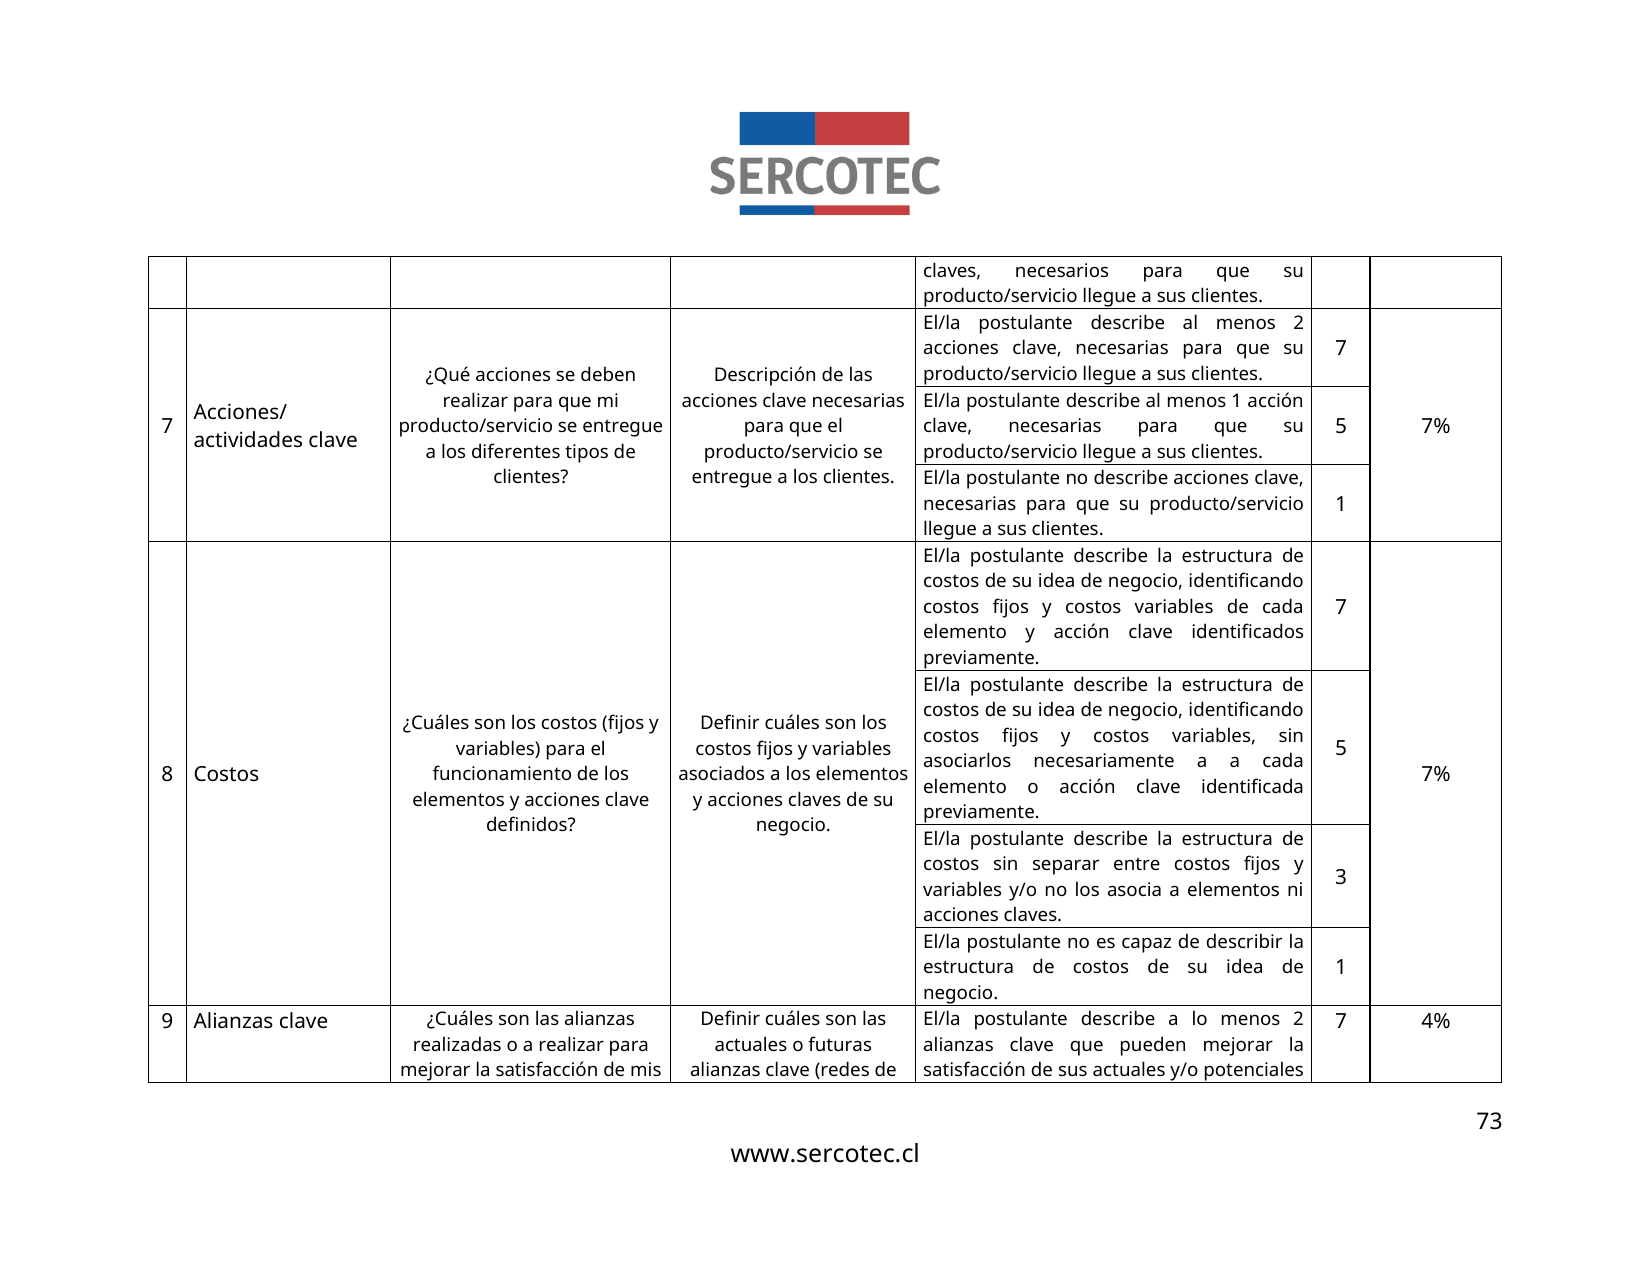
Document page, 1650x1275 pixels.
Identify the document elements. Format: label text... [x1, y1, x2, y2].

table_cell El/la postulante no es capaz de describir la estructura de costos de su idea de negocio. [916, 928, 1311, 1005]
table_cell ¿Cuáles son los costos (fijos y variables) para el funcionamiento de los elementos y acciones clave definidos? [391, 542, 670, 1005]
table_cell 1 [1312, 257, 1369, 308]
table_cell 9 [149, 1006, 186, 1082]
table_cell Definir cuáles son las actuales o futuras alianzas clave (redes de trabajo) que mi negocio debe tener para satisfacer de mejor forma a mis clientes. [671, 1006, 915, 1082]
table_cell El/la postulante describe la estructura de costos de su idea de negocio, identificando costos fijos y costos variables, sin asociarlos necesariamente a a cada elemento o acción clave identificada previamente. [916, 671, 1311, 824]
table_cell 3 [1312, 825, 1369, 927]
table_cell El/la postulante describe la estructura de costos sin separar entre costos fijos y variables y/o no los asocia a elementos ni acciones claves. [916, 825, 1311, 927]
table_cell Acciones/ actividades clave [187, 309, 390, 541]
table_cell Definir cuáles son los costos fijos y variables asociados a los elementos y acciones claves de su negocio. [671, 542, 915, 1005]
table_cell 7% [1371, 542, 1501, 1005]
table_cell 4% [1371, 1006, 1501, 1082]
table_cell ¿Qué acciones se deben realizar para que mi producto/servicio se entregue a los diferentes tipos de clientes? [391, 309, 670, 541]
table_cell Alianzas clave [187, 1006, 390, 1082]
table_cell Costos [187, 542, 390, 1005]
table_cell 8 [149, 542, 186, 1005]
table_cell 7 [149, 309, 186, 541]
table_cell 7% [1371, 309, 1501, 541]
table_cell 7 [1312, 542, 1369, 670]
table_cell El/la postulante no describe elementos claves, necesarios para que su producto/servicio llegue a sus clientes. [916, 257, 1311, 308]
table_cell El/la postulante describe la estructura de costos de su idea de negocio, identificando costos fijos y costos variables de cada elemento y acción clave identificados previamente. [916, 542, 1311, 670]
table_cell El/la postulante no describe acciones clave, necesarias para que su producto/servicio llegue a sus clientes. [916, 465, 1311, 541]
table_cell 5 [1312, 387, 1369, 463]
table_cell 1 [1312, 465, 1369, 541]
table_cell El/la postulante describe al menos 1 acción clave, necesarias para que su producto/servicio llegue a sus clientes. [916, 387, 1311, 463]
table_cell 7 [1312, 309, 1369, 386]
table_cell 7 [1312, 1006, 1369, 1082]
table_cell 1 [1312, 928, 1369, 1005]
picture [700, 105, 951, 225]
table_cell ¿Cuáles son las alianzas realizadas o a realizar para mejorar la satisfacción de mis clientes? [391, 1006, 670, 1082]
table_cell 5 [1312, 671, 1369, 824]
table_cell Descripción de las acciones clave necesarias para que el producto/servicio se entregue a los clientes. [671, 309, 915, 541]
table_cell El/la postulante describe al menos 2 acciones clave, necesarias para que su producto/servicio llegue a sus clientes. [916, 309, 1311, 386]
table_cell El/la postulante describe a lo menos 2 alianzas clave que pueden mejorar la satisfacción de sus actuales y/o potenciales clientes. [916, 1006, 1311, 1082]
